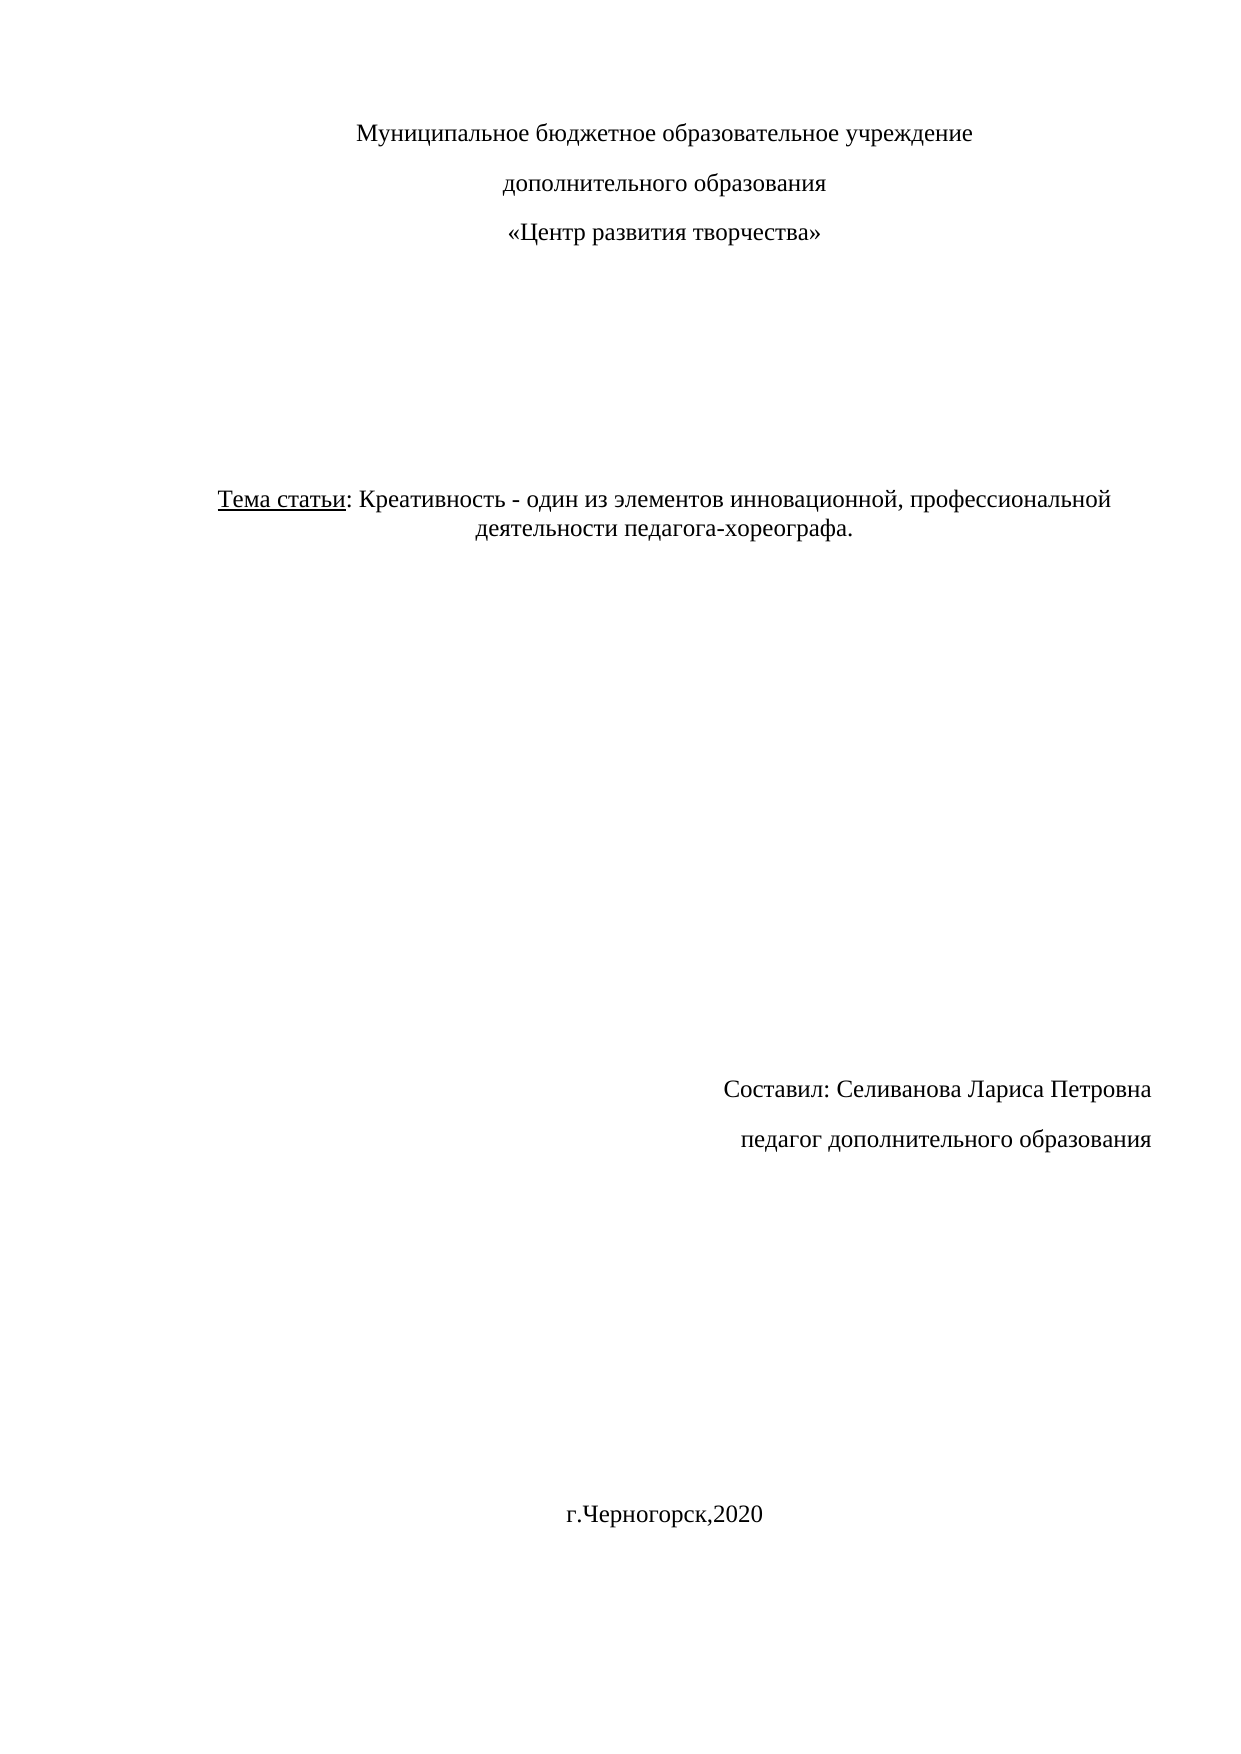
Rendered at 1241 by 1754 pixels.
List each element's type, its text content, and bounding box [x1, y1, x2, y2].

text дополнительного образования [177, 168, 1152, 196]
text Тема статьи: Креативность - один из элементов инновационной, профессиональной деятельности педагога-хореографа. [177, 484, 1152, 542]
text «Центр развития творчества» [177, 217, 1152, 246]
text Муниципальное бюджетное образовательное учреждение [177, 118, 1152, 147]
text г.Черногорск,2020 [177, 1499, 1152, 1528]
text педагог дополнительного образования [177, 1124, 1152, 1153]
text Составил: Селиванова Лариса Петровна [177, 1074, 1152, 1103]
